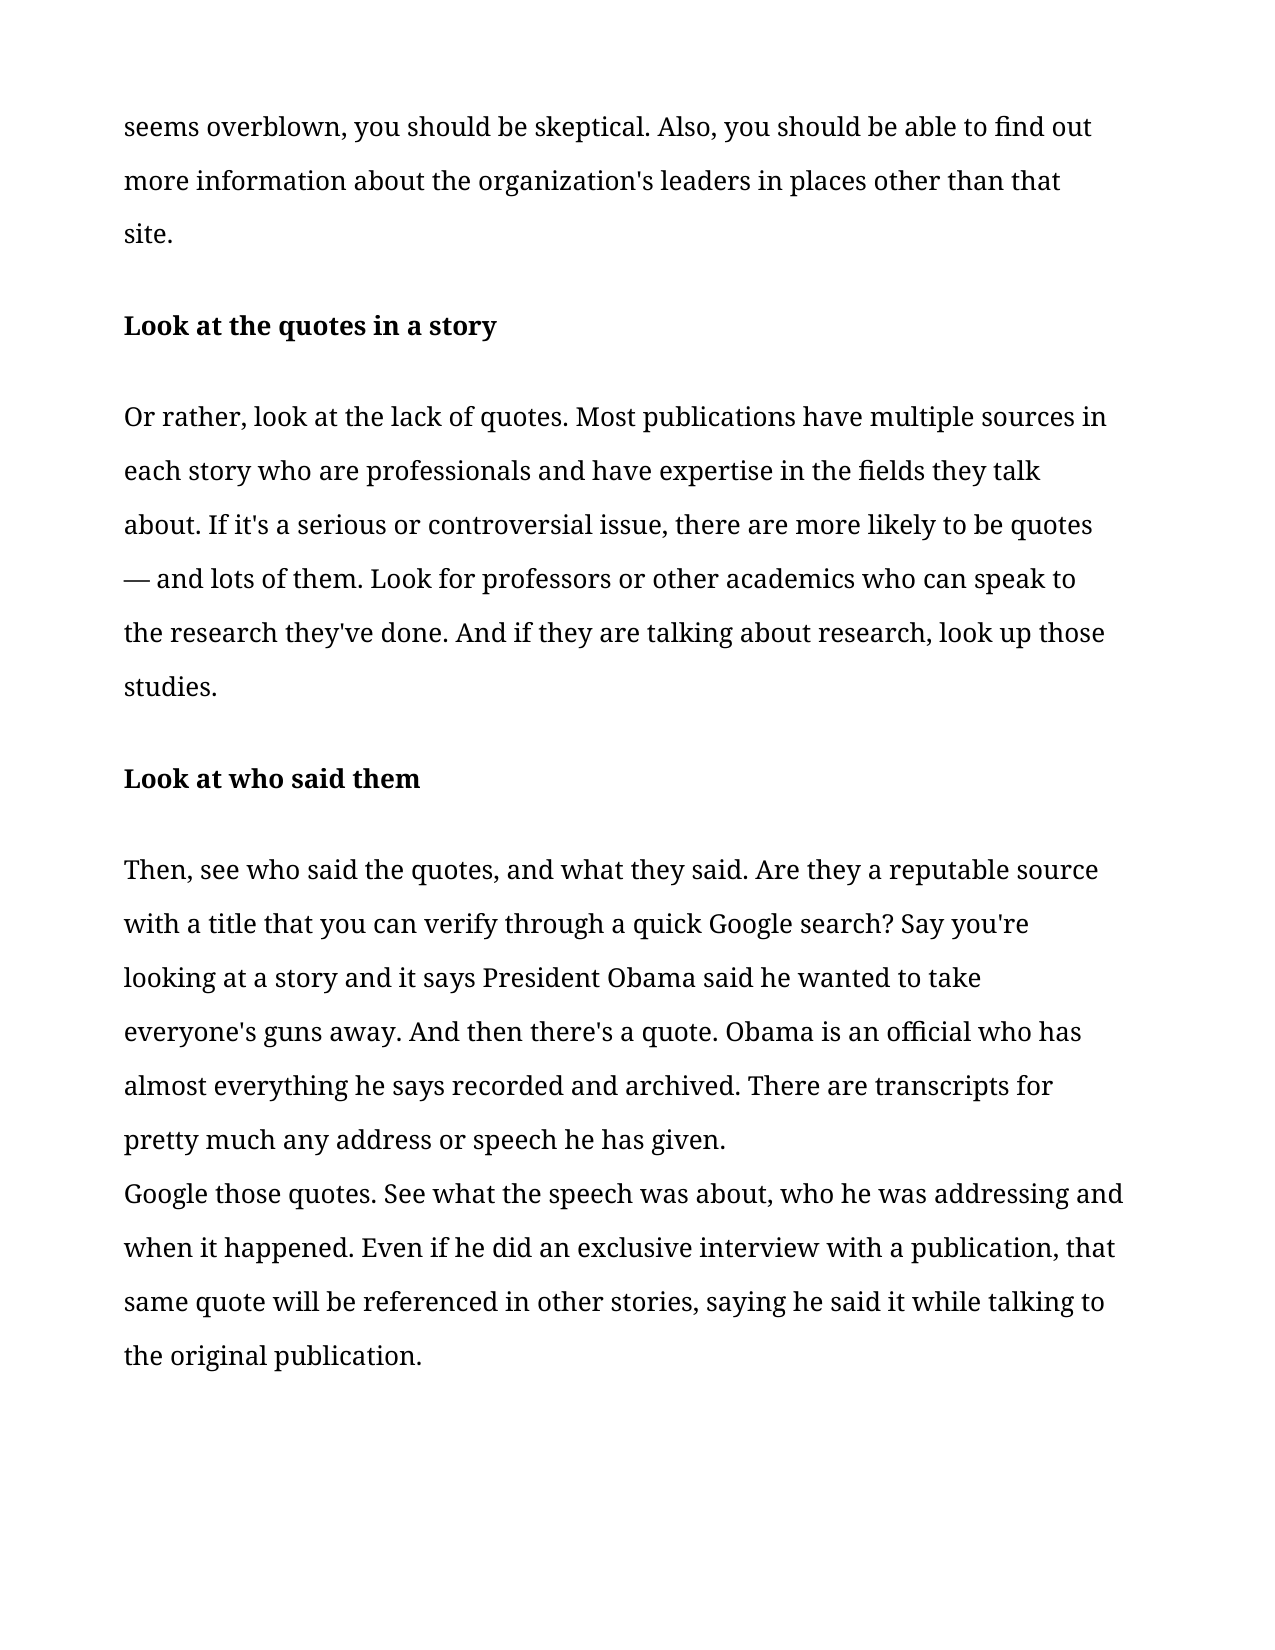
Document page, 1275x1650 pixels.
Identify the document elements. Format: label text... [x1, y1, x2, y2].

text seems overblown, you should be skeptical. Also, you should be able to find out more information about the organization's leaders in places other than that site. [123, 108, 1116, 252]
text Or rather, look at the lack of quotes. Most publications have multiple sources in each story who are professionals and have expertise in the fields they talk about. If it's a serious or controversial issue, there are more likely to be quotes — and lots of them. Look for professors or other academics who can speak to the research they've done. And if they are talking about research, look up those studies. [123, 399, 1116, 704]
text Google those quotes. See what the speech was about, who he was addressing and when it happened. Even if he did an exclusive interview with a publication, that same quote will be referenced in other stories, saying he said it while talking to the original publication. [123, 1176, 1124, 1373]
text Then, see who said the quotes, and what they said. Are they a reputable source with a title that you can verify through a quick Google search? Say you're looking at a story and it says President Obama said he wanted to take everyone's guns away. And then there's a quote. Obama is an official who has almost everything he says recorded and archived. There are transcripts for pretty much any address or speech he has given. [123, 852, 1116, 1157]
subtitle Look at who said them [123, 760, 1150, 796]
subtitle Look at the quotes in a story [123, 307, 1150, 343]
